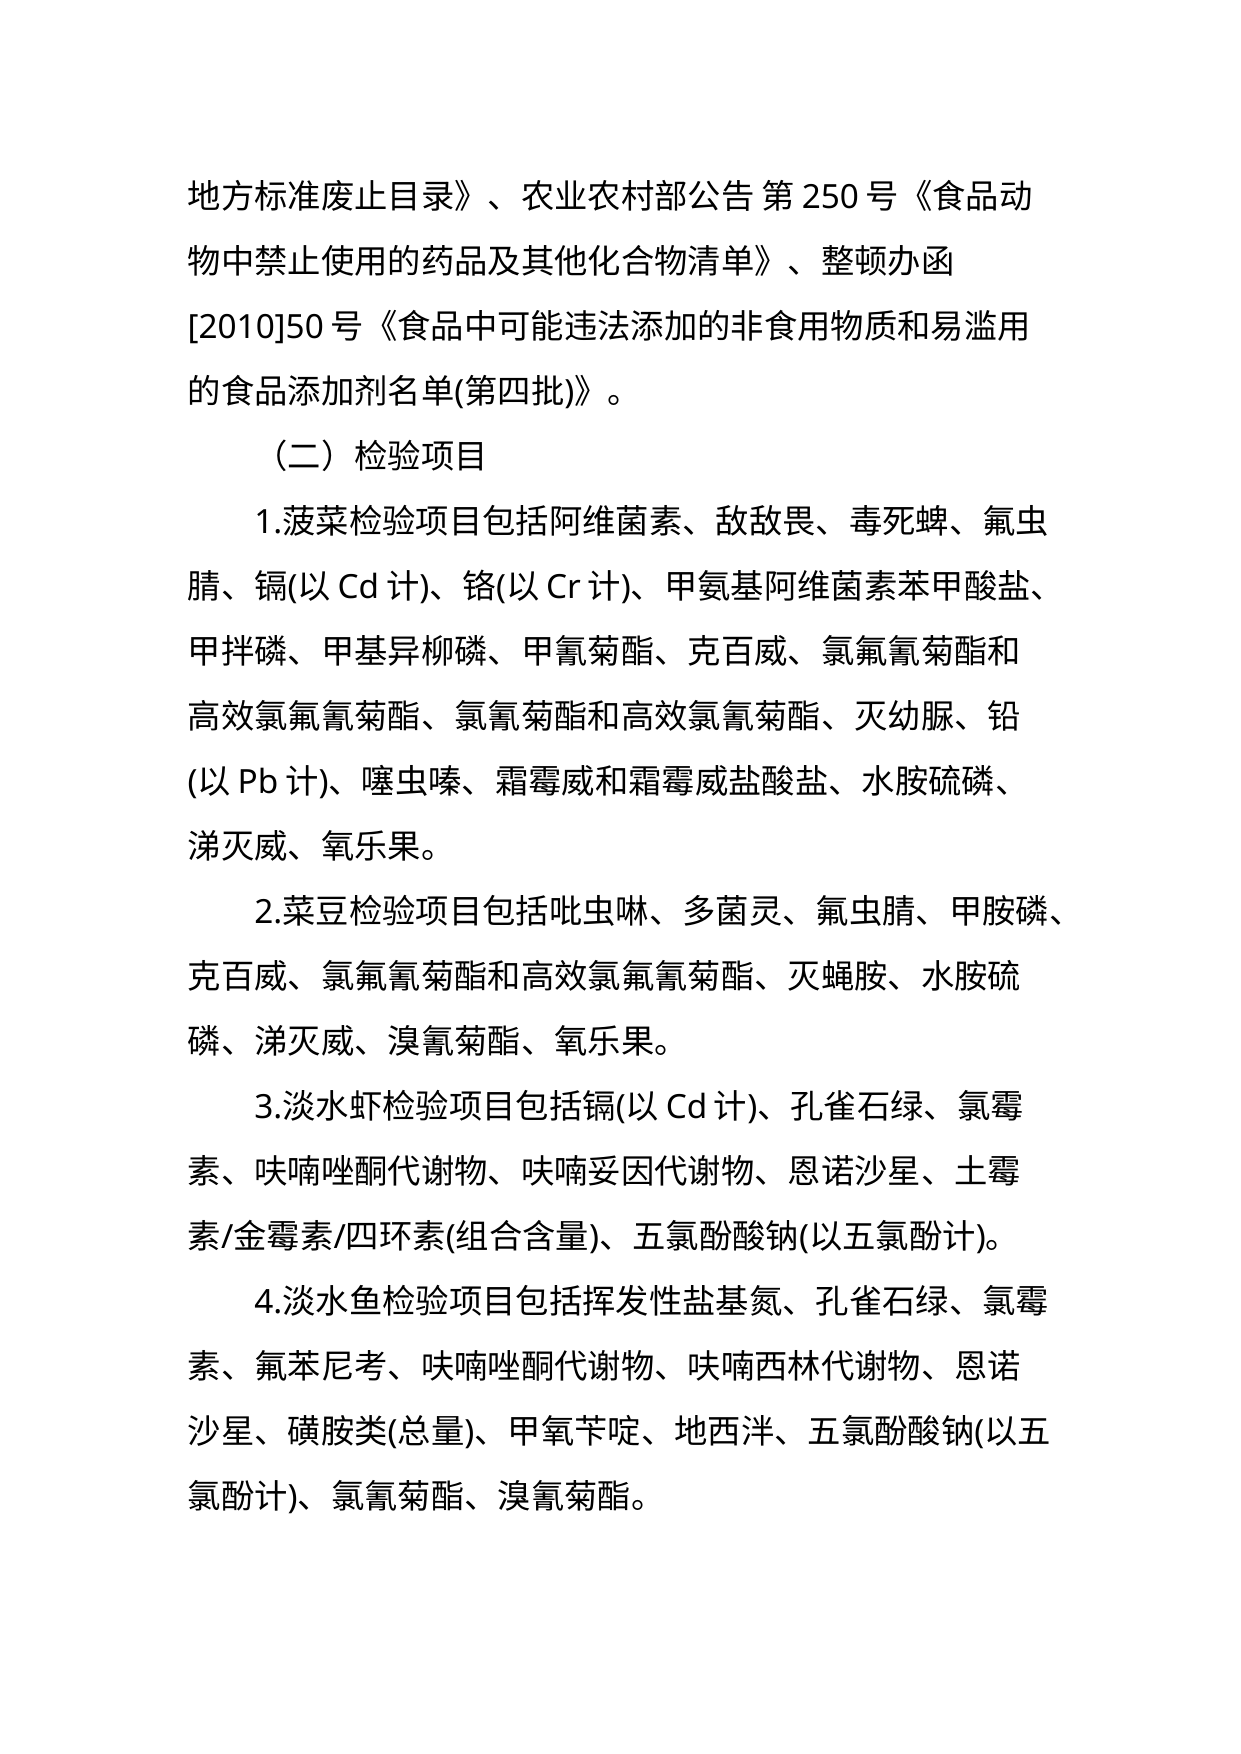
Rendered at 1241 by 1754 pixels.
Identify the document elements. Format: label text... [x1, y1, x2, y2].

text 1.菠菜检验项目包括阿维菌素、敌敌畏、毒死蜱、氟虫腈、镉(以Cd计)、铬(以Cr计)、甲氨基阿维菌素苯甲酸盐、甲拌磷、甲基异柳磷、甲氰菊酯、克百威、氯氟氰菊酯和高效氯氟氰菊酯、氯氰菊酯和高效氯氰菊酯、灭幼脲、铅(以Pb计)、噻虫嗪、霜霉威和霜霉威盐酸盐、水胺硫磷、涕灭威、氧乐果。 [187, 487, 1053, 877]
text 2.菜豆检验项目包括吡虫啉、多菌灵、氟虫腈、甲胺磷、克百威、氯氟氰菊酯和高效氯氟氰菊酯、灭蝇胺、水胺硫磷、涕灭威、溴氰菊酯、氧乐果。 [187, 877, 1053, 1072]
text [187, 162, 1053, 422]
text （二）检验项目 [187, 422, 1053, 487]
text 4.淡水鱼检验项目包括挥发性盐基氮、孔雀石绿、氯霉素、氟苯尼考、呋喃唑酮代谢物、呋喃西林代谢物、恩诺沙星、磺胺类(总量)、甲氧苄啶、地西泮、五氯酚酸钠(以五氯酚计)、氯氰菊酯、溴氰菊酯。 [187, 1267, 1053, 1527]
text 3.淡水虾检验项目包括镉(以Cd计)、孔雀石绿、氯霉素、呋喃唑酮代谢物、呋喃妥因代谢物、恩诺沙星、土霉素/金霉素/四环素(组合含量)、五氯酚酸钠(以五氯酚计)。 [187, 1072, 1053, 1267]
